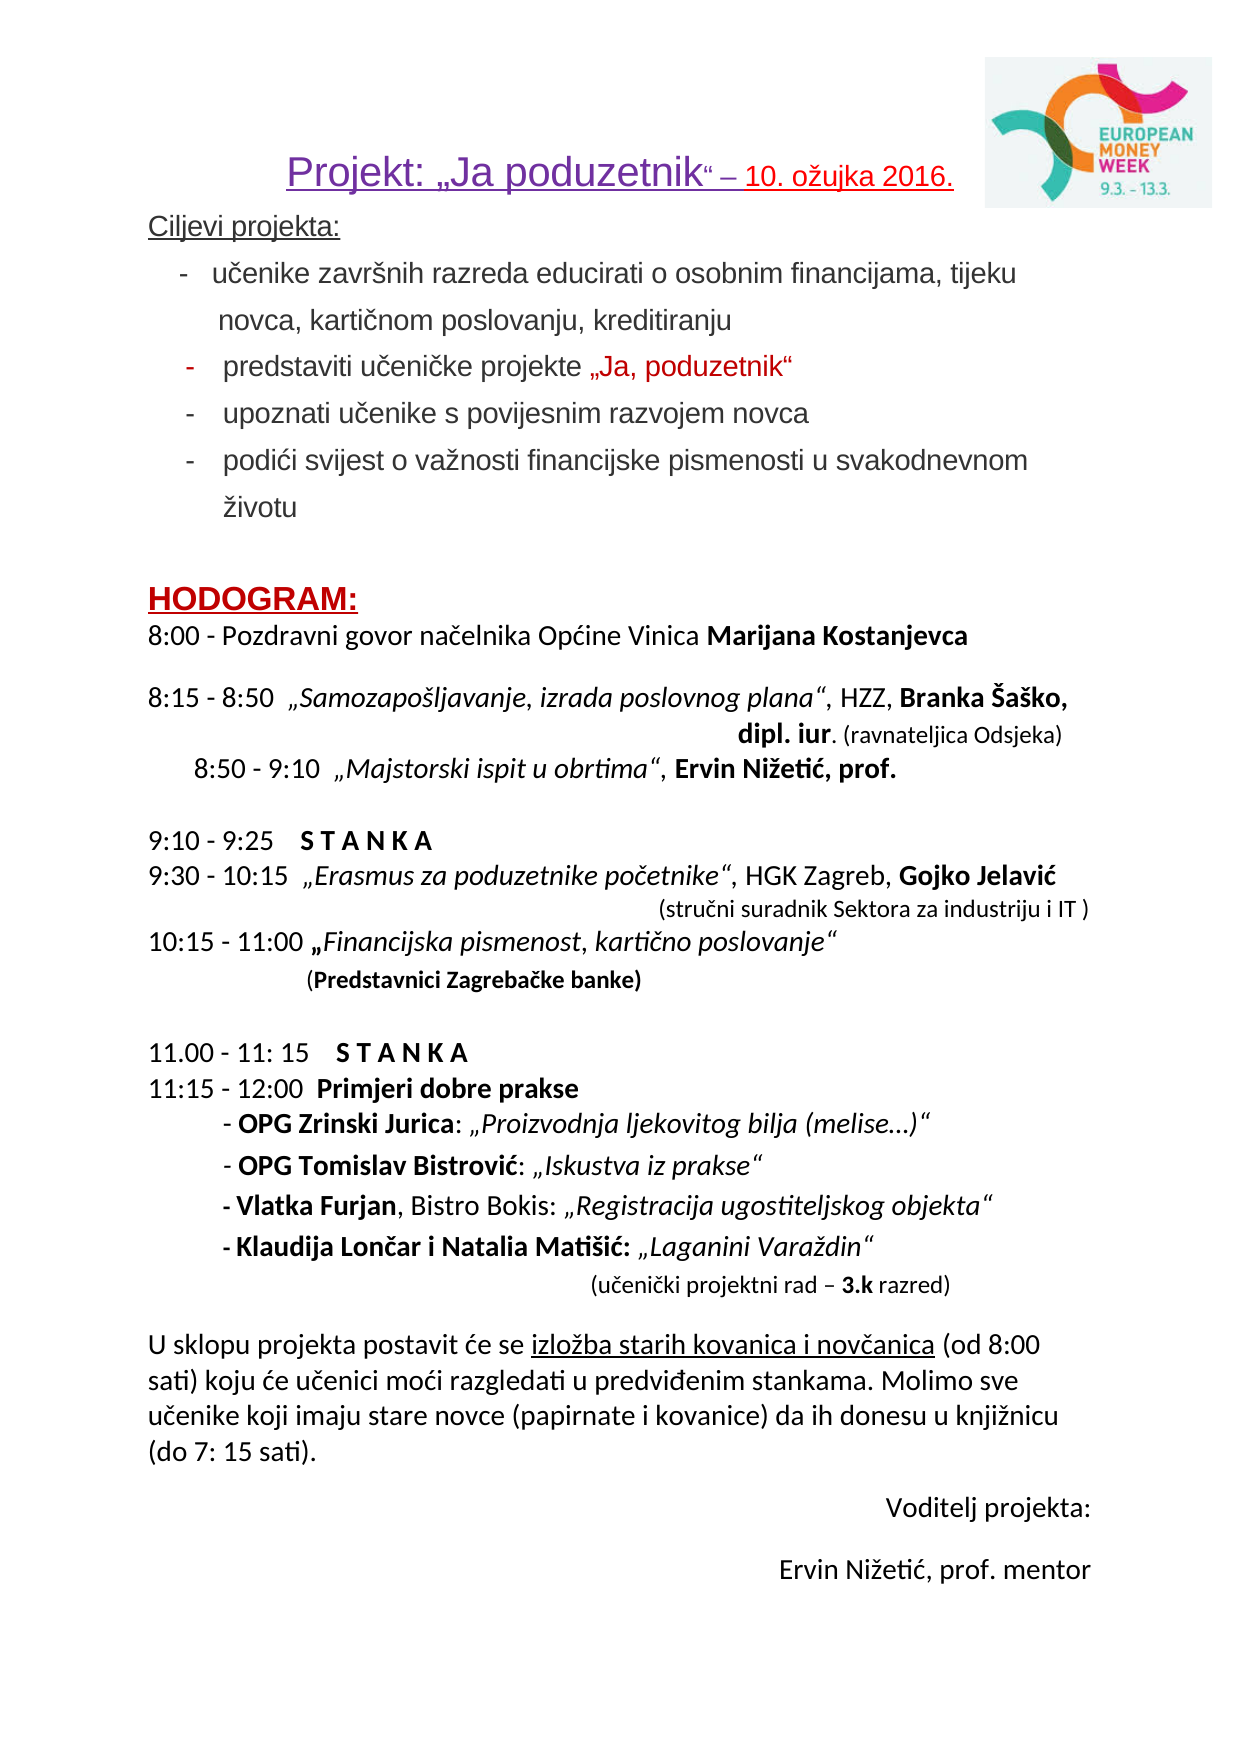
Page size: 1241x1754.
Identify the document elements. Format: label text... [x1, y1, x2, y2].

text Ervin Nižetić, prof. mentor [185, 1551, 1093, 1587]
picture [984, 57, 1213, 208]
list - Klaudija Lončar i Natalia Matišić: „Laganini Varaždin“ [223, 1228, 1093, 1264]
text - učenike završnih razreda educirati o osobnim financijama, tijeku [148, 242, 1093, 289]
list - OPG Zrinski Jurica: „Proizvodnja ljekovitog bilja (melise…)“ [223, 1106, 1093, 1141]
text dipl. iur. (ravnateljica Odsjeka) [738, 715, 1093, 750]
list - Vlatka Furjan, Bistro Bokis: „Registracija ugostiteljskog objekta“ [223, 1187, 1093, 1223]
list upoznati učenike s povijesnim razvojem novca [185, 383, 1093, 430]
text 9:10 - 9:25 S T A N K A [148, 822, 1093, 857]
text HODOGRAM: [148, 571, 1093, 617]
text 11.00 - 11: 15 S T A N K A [148, 1034, 1093, 1070]
text 8:15 - 8:50 „Samozapošljavanje, izrada poslovnog plana“, HZZ, Branka Šaško, [148, 679, 1093, 715]
text Ciljevi projekta: [148, 196, 1093, 242]
text 8:00 - Pozdravni govor načelnika Općine Vinica Marijana Kostanjevca [148, 617, 1093, 653]
list (učenički projektni rad – 3.k razred) [223, 1269, 1093, 1300]
text U sklopu projekta postavit će se izložba starih kovanica i novčanica (od 8:00 sati) koju će učenici moći razgledati u predviđenim stankama. Molimo sve učenike koji imaju stare novce (papirnate i kovanice) da ih donesu u knjižnicu (do 7: 15 sati). [148, 1326, 1093, 1468]
text 9:30 - 10:15 „Erasmus za poduzetnike početnike“, HGK Zagreb, Gojko Jelavić [148, 857, 1093, 893]
text (stručni suradnik Sektora za industriju i IT ) [148, 893, 1093, 923]
text (Predstavnici Zagrebačke banke) [148, 964, 1093, 995]
text Voditelj projekta: [185, 1489, 1093, 1525]
list podići svijest o važnosti financijske pismenosti u svakodnevnom životu [185, 430, 1093, 524]
text 11:15 - 12:00 Primjeri dobre prakse [148, 1070, 1093, 1106]
text 8:50 - 9:10 „Majstorski ispit u obrtima“, Ervin Nižetić, prof. [148, 750, 1093, 786]
list predstaviti učeničke projekte „Ja, poduzetnik“ [185, 336, 1093, 383]
list - OPG Tomislav Bistrović: „Iskustva iz prakse“ [223, 1147, 1093, 1182]
text 10:15 - 11:00 „Financijska pismenost, kartično poslovanje“ [148, 923, 1093, 959]
text Projekt: „Ja poduzetnik“ – 10. ožujka 2016. [148, 148, 984, 196]
text novca, kartičnom poslovanju, kreditiranju [148, 289, 1093, 336]
